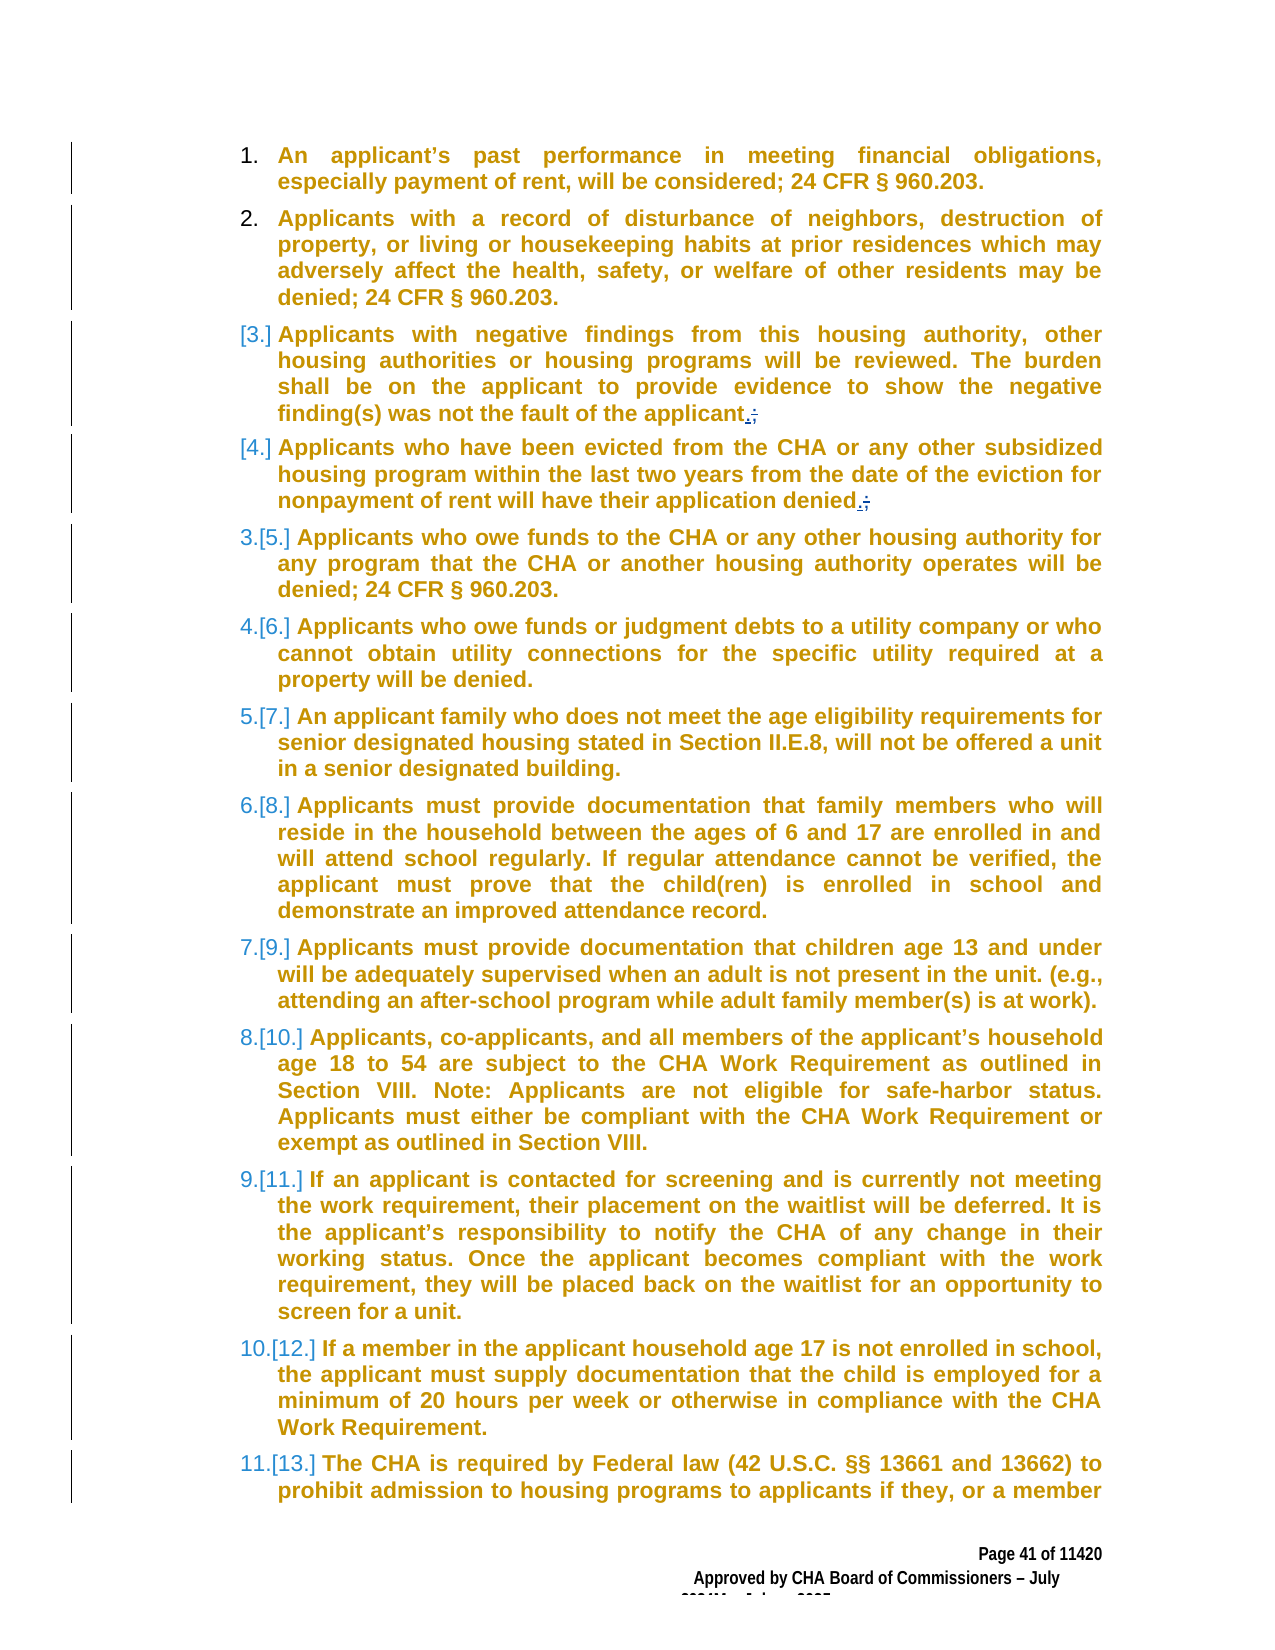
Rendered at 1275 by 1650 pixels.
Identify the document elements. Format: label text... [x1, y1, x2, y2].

list An applicant family who does not meet the age eligibility requirements for senior designated housing stated in Section II.E.8, will not be offered a unit in a senior designated building. [240, 703, 1103, 782]
list Applicants who owe funds or judgment debts to a utility company or who cannot obtain utility connections for the specific utility required at a property will be denied. [240, 613, 1103, 692]
list Applicants, co-applicants, and all members of the applicant’s household age 18 to 54 are subject to the CHA Work Requirement as outlined in Section VIII. Note: Applicants are not eligible for safe-harbor status. Applicants must either be compliant with the CHA Work Requirement or exempt as outlined in Section VIII. [240, 1024, 1103, 1156]
list Applicants with negative findings from this housing authority, other housing authorities or housing programs will be reviewed. The burden shall be on the applicant to provide evidence to show the negative finding(s) was not the fault of the applicant [240, 321, 1103, 426]
list If an applicant is contacted for screening and is currently not meeting the work requirement, their placement on the waitlist will be deferred. It is the applicant’s responsibility to notify the CHA of any change in their working status. Once the applicant becomes compliant with the work requirement, they will be placed back on the waitlist for an opportunity to screen for a unit. [240, 1166, 1103, 1324]
list Applicants must provide documentation that children age 13 and under will be adequately supervised when an adult is not present in the unit. (e.g., attending an after-school program while adult family member(s) is at work). [240, 934, 1103, 1013]
list If a member in the applicant household age 17 is not enrolled in school, the applicant must supply documentation that the child is employed for a minimum of 20 hours per week or otherwise in compliance with the CHA Work Requirement. [240, 1334, 1103, 1440]
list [240, 1450, 1103, 1503]
list Applicants who have been evicted from the CHA or any other subsidized housing program within the last two years from the date of the eviction for nonpayment of rent will have their application denied [240, 434, 1103, 513]
list Applicants with a record of disturbance of neighbors, destruction of property, or living or housekeeping habits at prior residences which may adversely affect the health, safety, or welfare of other residents may be denied; 24 CFR § 960.203. [240, 205, 1103, 310]
list Applicants must provide documentation that family members who will reside in the household between the ages of 6 and 17 are enrolled in and will attend school regularly. If regular attendance cannot be verified, the applicant must prove that the child(ren) is enrolled in school and demonstrate an improved attendance record. [240, 792, 1103, 924]
list An applicant’s past performance in meeting financial obligations, especially payment of rent, will be considered; 24 CFR § 960.203. [240, 142, 1102, 194]
list Applicants who owe funds to the CHA or any other housing authority for any program that the CHA or another housing authority operates will be denied; 24 CFR § 960.203. [240, 524, 1103, 603]
